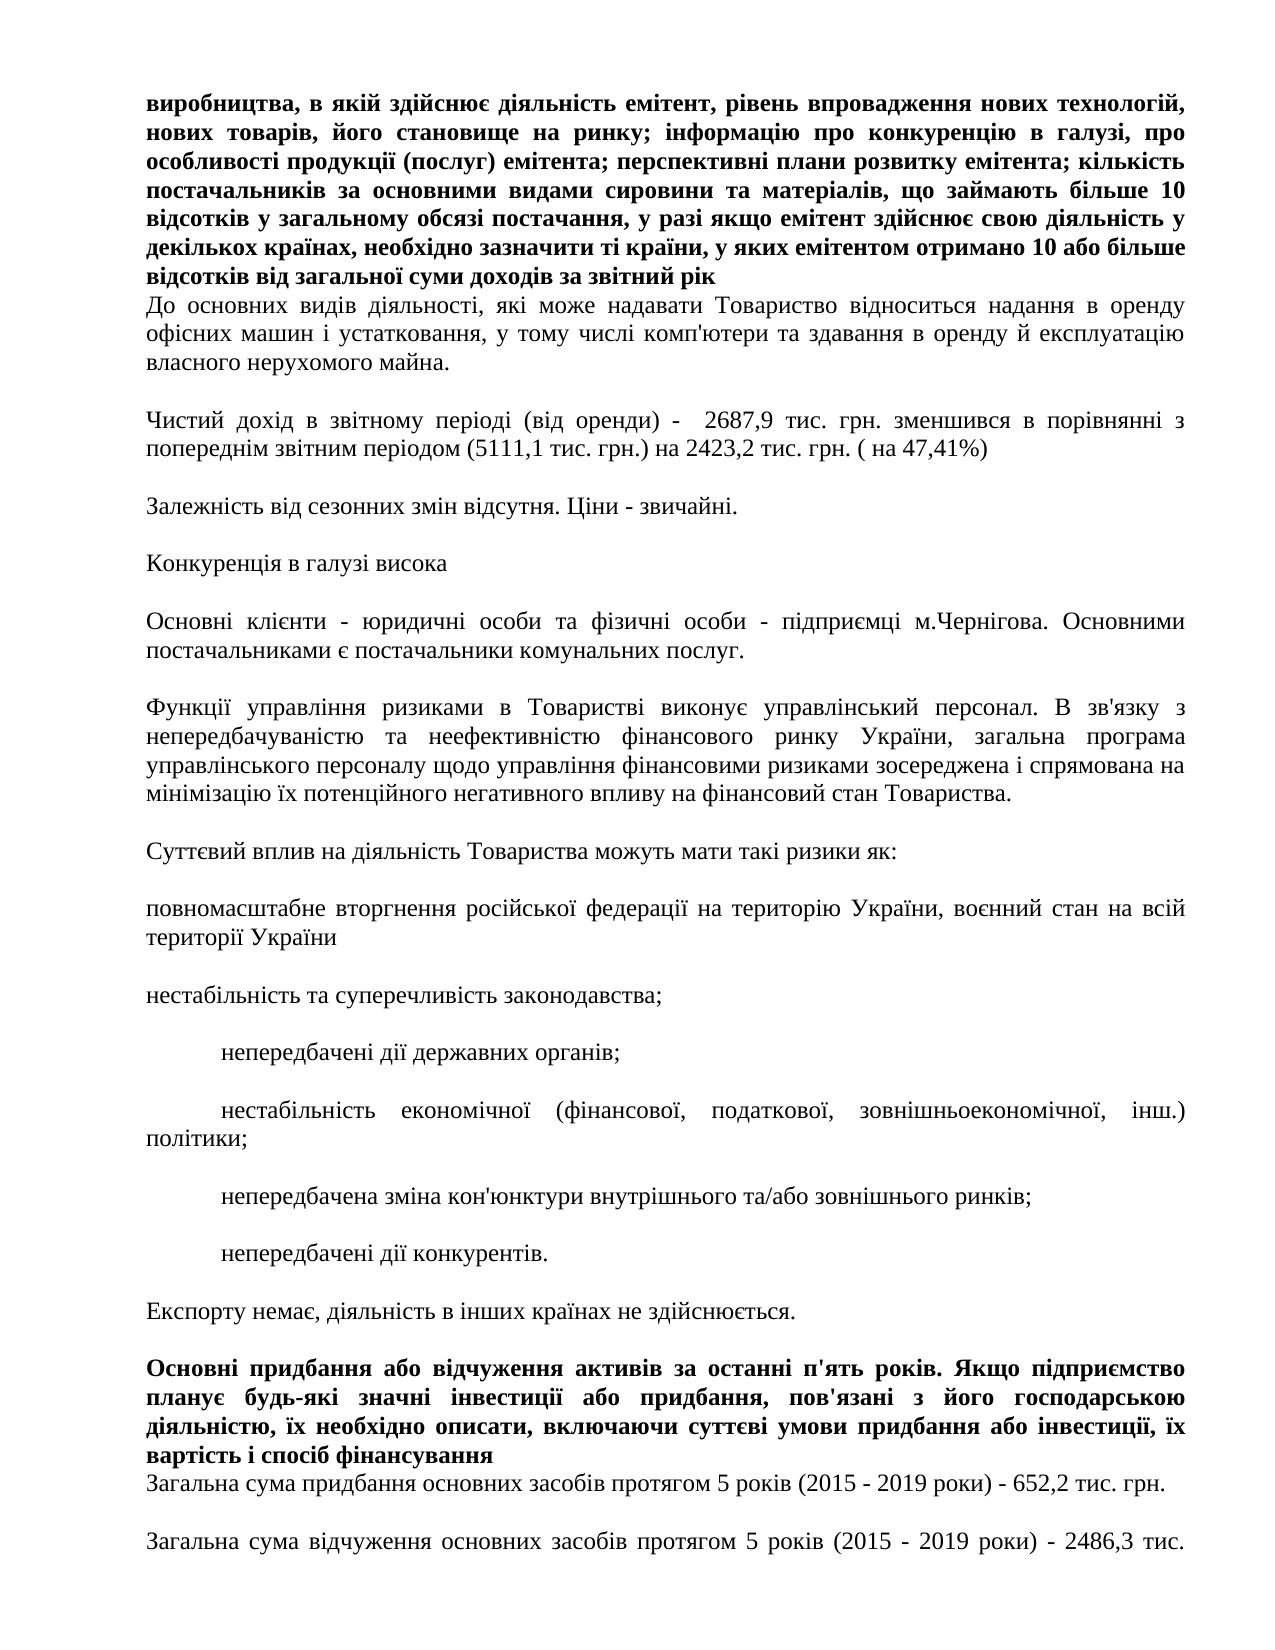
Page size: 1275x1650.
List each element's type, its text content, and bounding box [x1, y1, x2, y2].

text непередбачена змiна кон'юнктури внутрiшнього та/або зовнiшнього ринкiв; [146, 1181, 1186, 1210]
text непередбаченi дiї державних органiв; [146, 1037, 1186, 1066]
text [146, 88, 1186, 290]
text Конкуренцiя в галузi висока [146, 548, 1186, 577]
text повномасштабне вторгнення росiйської федерацiї на територiю України, воєнний стан на всiй територiї України [146, 893, 1186, 951]
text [146, 1526, 1186, 1555]
text Загальна сума придбання основних засобiв протягом 5 рокiв (2015 - 2019 роки) - 652,2 тис. грн. [146, 1468, 1186, 1497]
text Основнi клiєнти - юридичнi особи та фiзичнi особи - пiдприємцi м.Чернiгова. Основними постачальниками є постачальники комунальних послуг. [146, 606, 1186, 663]
text Експорту немає, дiяльнiсть в iнших країнах не здiйснюється. [146, 1296, 1186, 1325]
text Залежнiсть вiд сезонних змiн вiдсутня. Цiни - звичайнi. [146, 491, 1186, 520]
text непередбаченi дiї конкурентiв. [146, 1238, 1186, 1267]
text Чистий дохiд в звiтному перiодi (вiд оренди) - 2687,9 тис. грн. зменшився в порiвняннi з попереднiм звiтним перiодом (5111,1 тис. грн.) на 2423,2 тис. грн. ( на 47,41%) [146, 405, 1186, 462]
text Суттєвий вплив на дiяльнiсть Товариства можуть мати такi ризики як: [146, 836, 1186, 865]
text Функцiї управлiння ризиками в Товариствi виконує управлiнський персонал. В зв'язку з непередбачуванiстю та неефективнiстю фiнансового ринку України, загальна програма управлiнського персоналу щодо управлiння фiнансовими ризиками зосереджена i спрямована на мiнiмiзацiю їх потенцiйного негативного впливу на фiнансовий стан Товариства. [146, 692, 1186, 807]
text нестабiльнiсть економiчної (фiнансової, податкової, зовнiшньоекономiчної, iнш.) полiтики; [146, 1095, 1186, 1152]
text Основні придбання або відчуження активів за останні п'ять років. Якщо підприємство планує будь-які значні інвестиції або придбання, пов'язані з його господарською діяльністю, їх необхідно описати, включаючи суттєві умови придбання або інвестиції, їх вартість і спосіб фінансування [146, 1353, 1186, 1468]
text До основних видiв дiяльностi, якi може надавати Товариство вiдноситься надання в оренду офiсних машин i устатковання, у тому числi комп'ютери та здавання в оренду й експлуатацiю власного нерухомого майна. [146, 290, 1186, 376]
text нестабiльнiсть та суперечливiсть законодавства; [146, 980, 1186, 1008]
